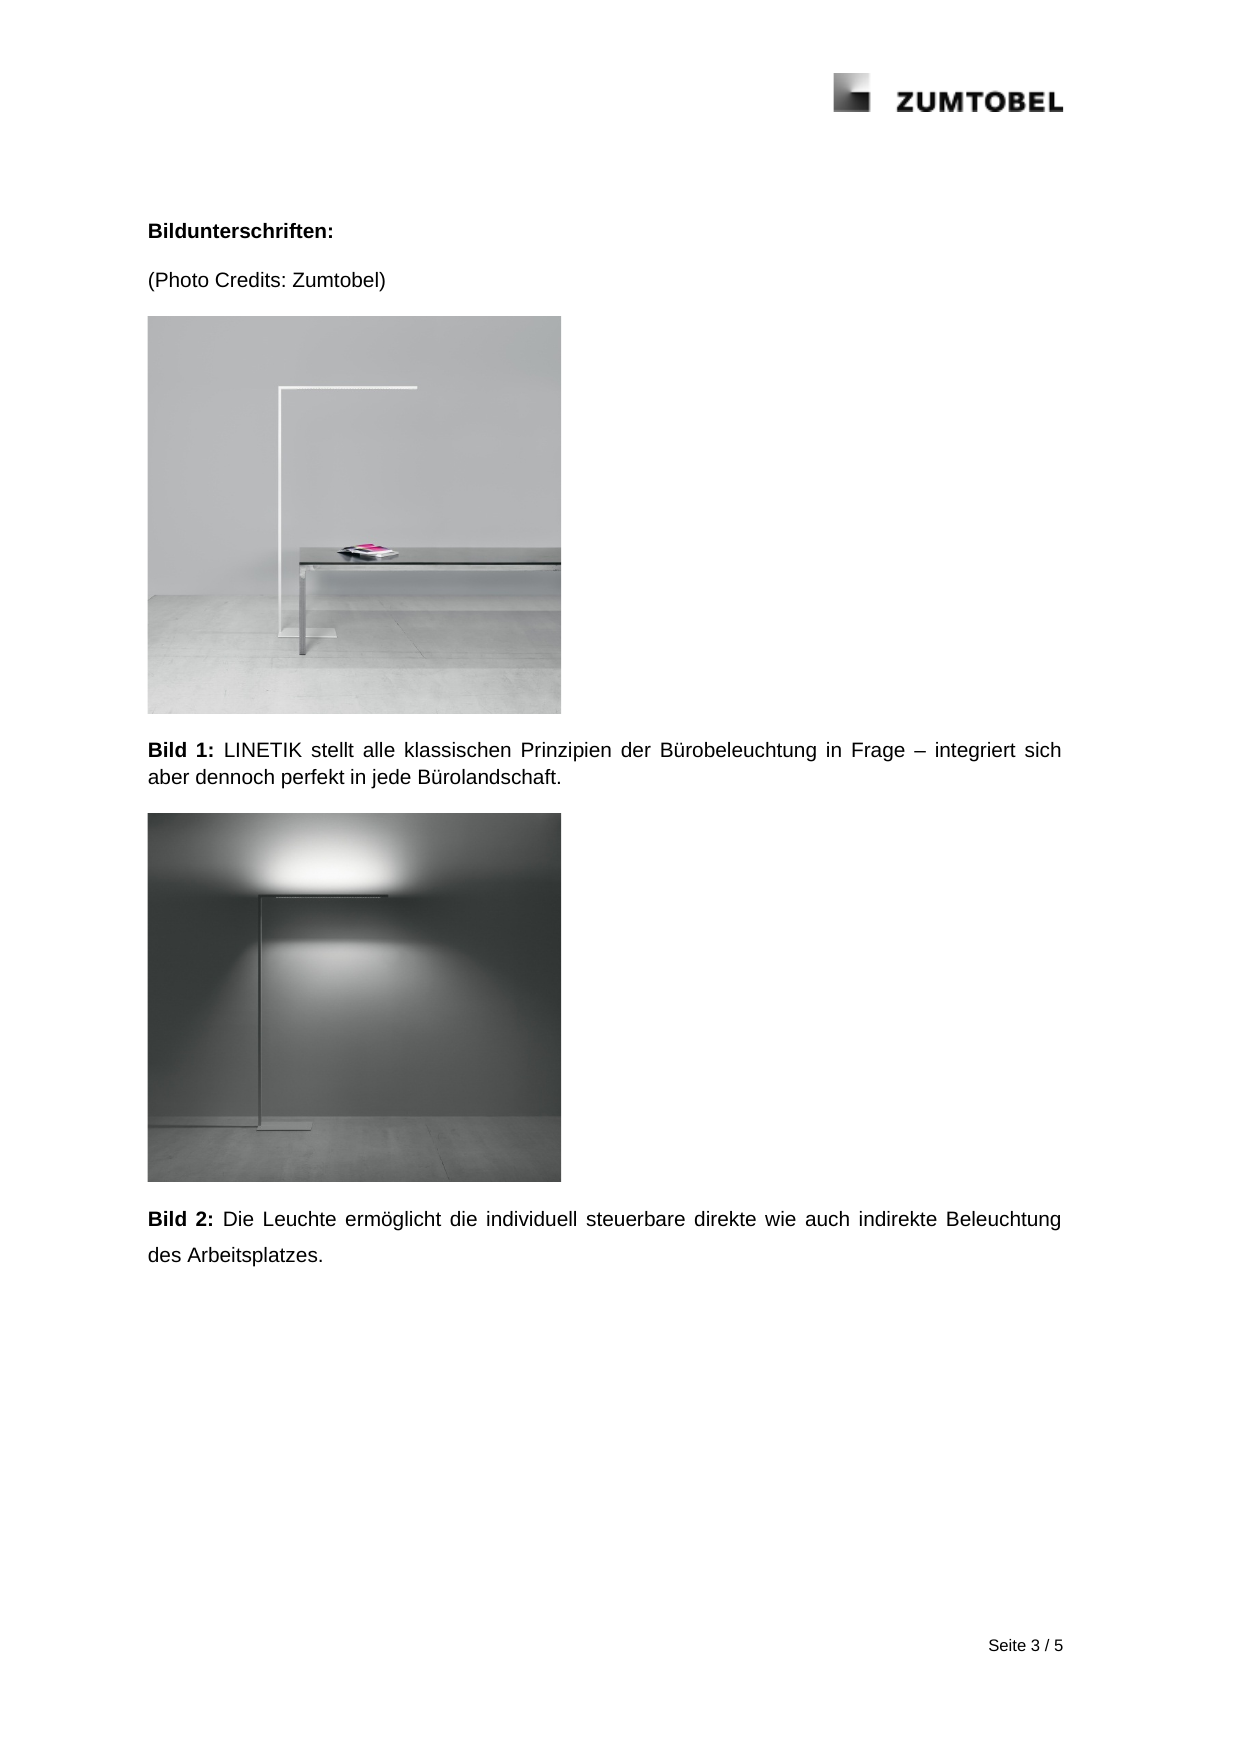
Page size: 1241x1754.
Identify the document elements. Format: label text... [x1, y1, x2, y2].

text (Photo Credits: Zumtobel) [148, 268, 1063, 292]
picture [147, 813, 562, 1182]
picture [833, 73, 1064, 112]
text Bild 2: Die Leuchte ermöglicht die individuell steuerbare direkte wie auch indirekte Beleuchtung des Arbeitsplatzes. [148, 1206, 1063, 1266]
text Bildunterschriften: [148, 219, 1063, 243]
text Bild 1: LINETIK stellt alle klassischen Prinzipien der Bürobeleuchtung in Frage – integriert sich aber dennoch perfekt in jede Bürolandschaft. [148, 737, 1063, 789]
picture [147, 316, 562, 714]
